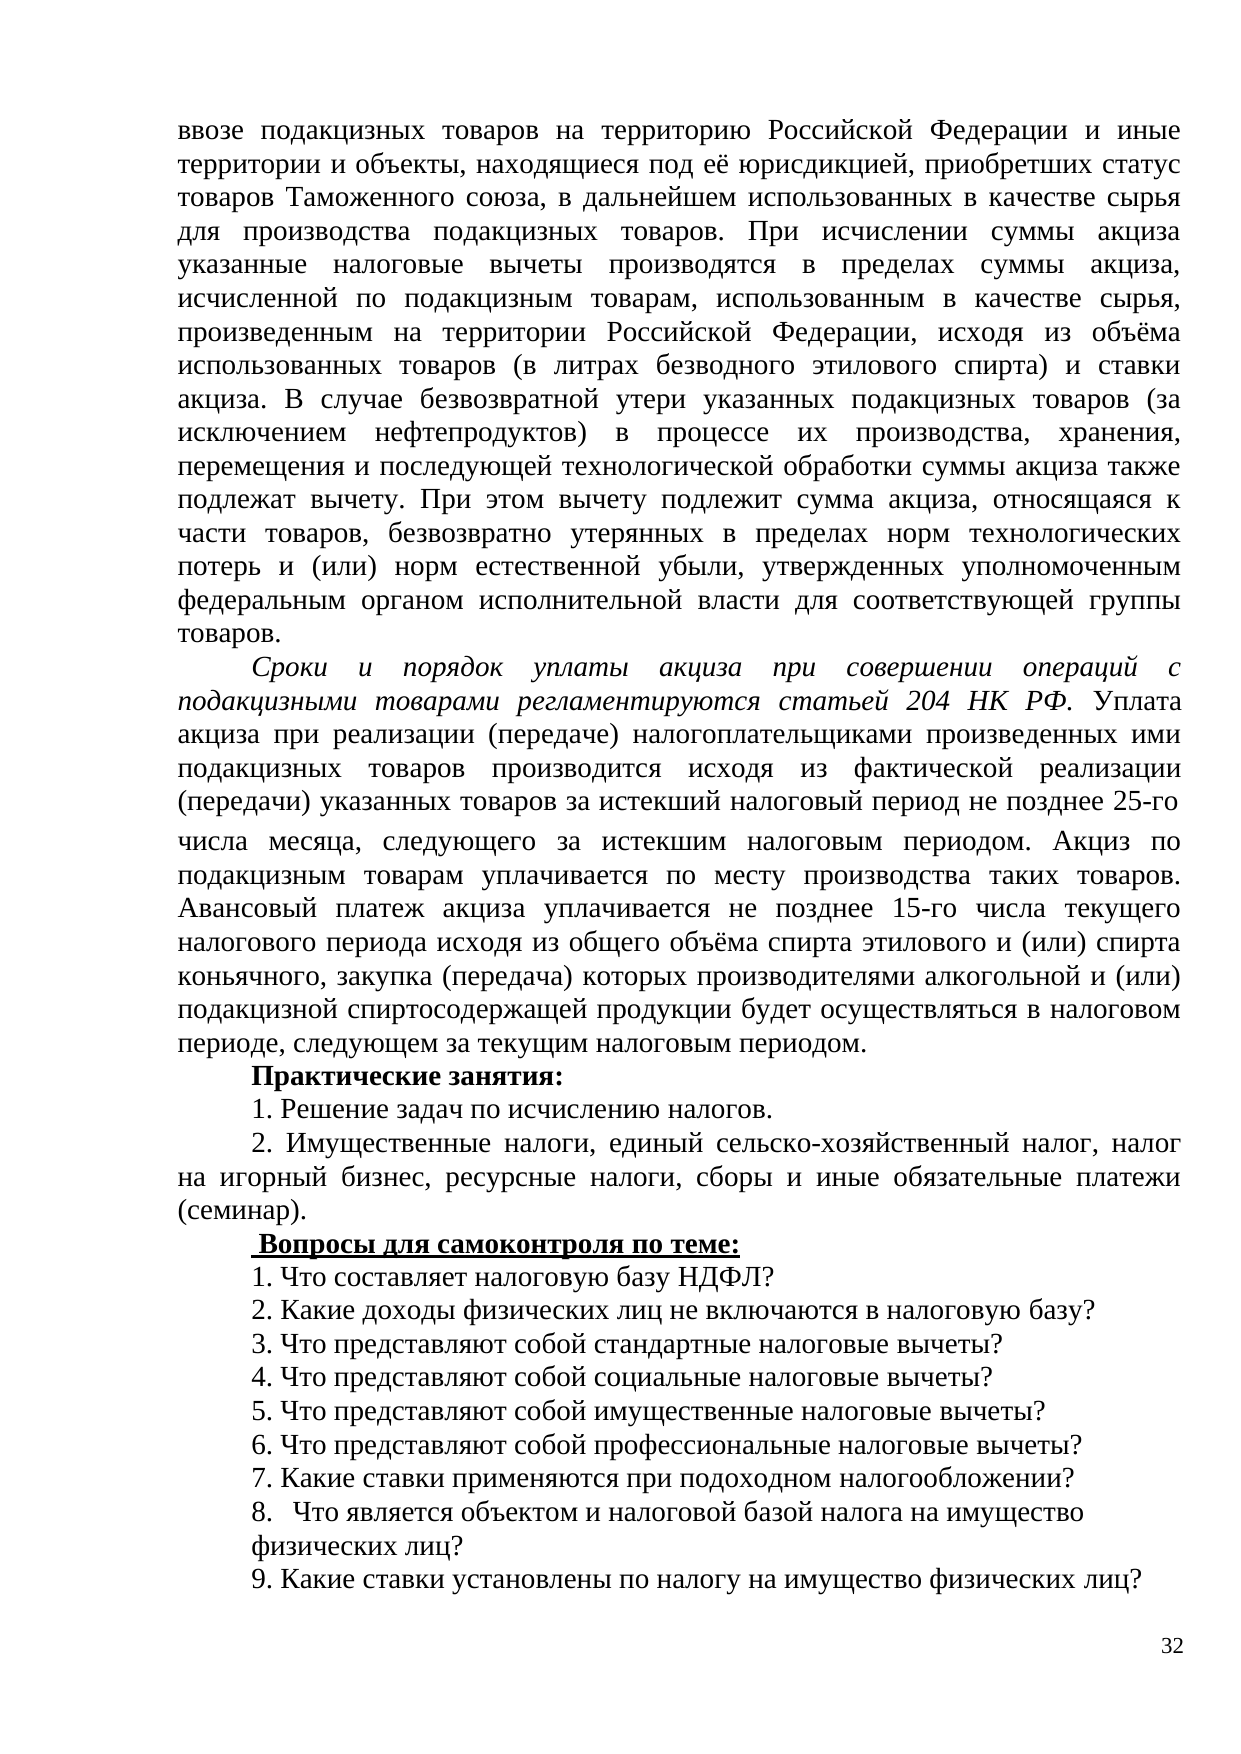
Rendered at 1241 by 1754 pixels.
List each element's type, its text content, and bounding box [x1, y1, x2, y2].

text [177, 112, 1182, 649]
list Что представляют собой стандартные налоговые вычеты? [251, 1327, 1192, 1360]
list Что составляет налоговую базу НДФЛ? [251, 1260, 1192, 1293]
list Имущественные налоги, единый сельско-хозяйственный налог, налог на игорный бизнес, ресурсные налоги, сборы и иные обязательные платежи (семинар). [177, 1125, 1182, 1226]
list Какие ставки установлены по налогу на имущество физических лиц? [251, 1562, 1192, 1595]
text Вопросы для самоконтроля по теме: [251, 1227, 1192, 1260]
list Решение задач по исчислению налогов. [251, 1092, 1192, 1125]
list Что представляют собой социальные налоговые вычеты? [251, 1360, 1192, 1394]
list Какие доходы физических лиц не включаются в налоговую базу? [251, 1293, 1192, 1327]
subtitle Практические занятия: [251, 1059, 1192, 1092]
text числа месяца, следующего за истекшим налоговым периодом. Акциз по подакцизным товарам уплачивается по месту производства таких товаров. Авансовый платеж акциза уплачивается не позднее 15-го числа текущего налогового периода исходя из общего объёма спирта этилового и (или) спирта коньячного, закупка (передача) которых производителями алкогольной и (или) подакцизной спиртосодержащей продукции будет осуществляться в налоговом периоде, следующем за текущим налоговым периодом. [177, 823, 1182, 1058]
list Что является объектом и налоговой базой налога на имущество физических лиц? [251, 1494, 1181, 1562]
list Что представляют собой профессиональные налоговые вычеты? [251, 1427, 1192, 1461]
text Сроки и порядок уплаты акциза при совершении операций с подакцизными товарами регламентируются статьей 204 НК РФ. Уплата акциза при реализации (передаче) налогоплательщиками произведенных ими подакцизных товаров производится исходя из фактической реализации (передачи) указанных товаров за истекший налоговый период не позднее 25-го [177, 649, 1182, 817]
list Какие ставки применяются при подоходном налогообложении? [251, 1461, 1192, 1494]
list Что представляют собой имущественные налоговые вычеты? [251, 1394, 1192, 1427]
